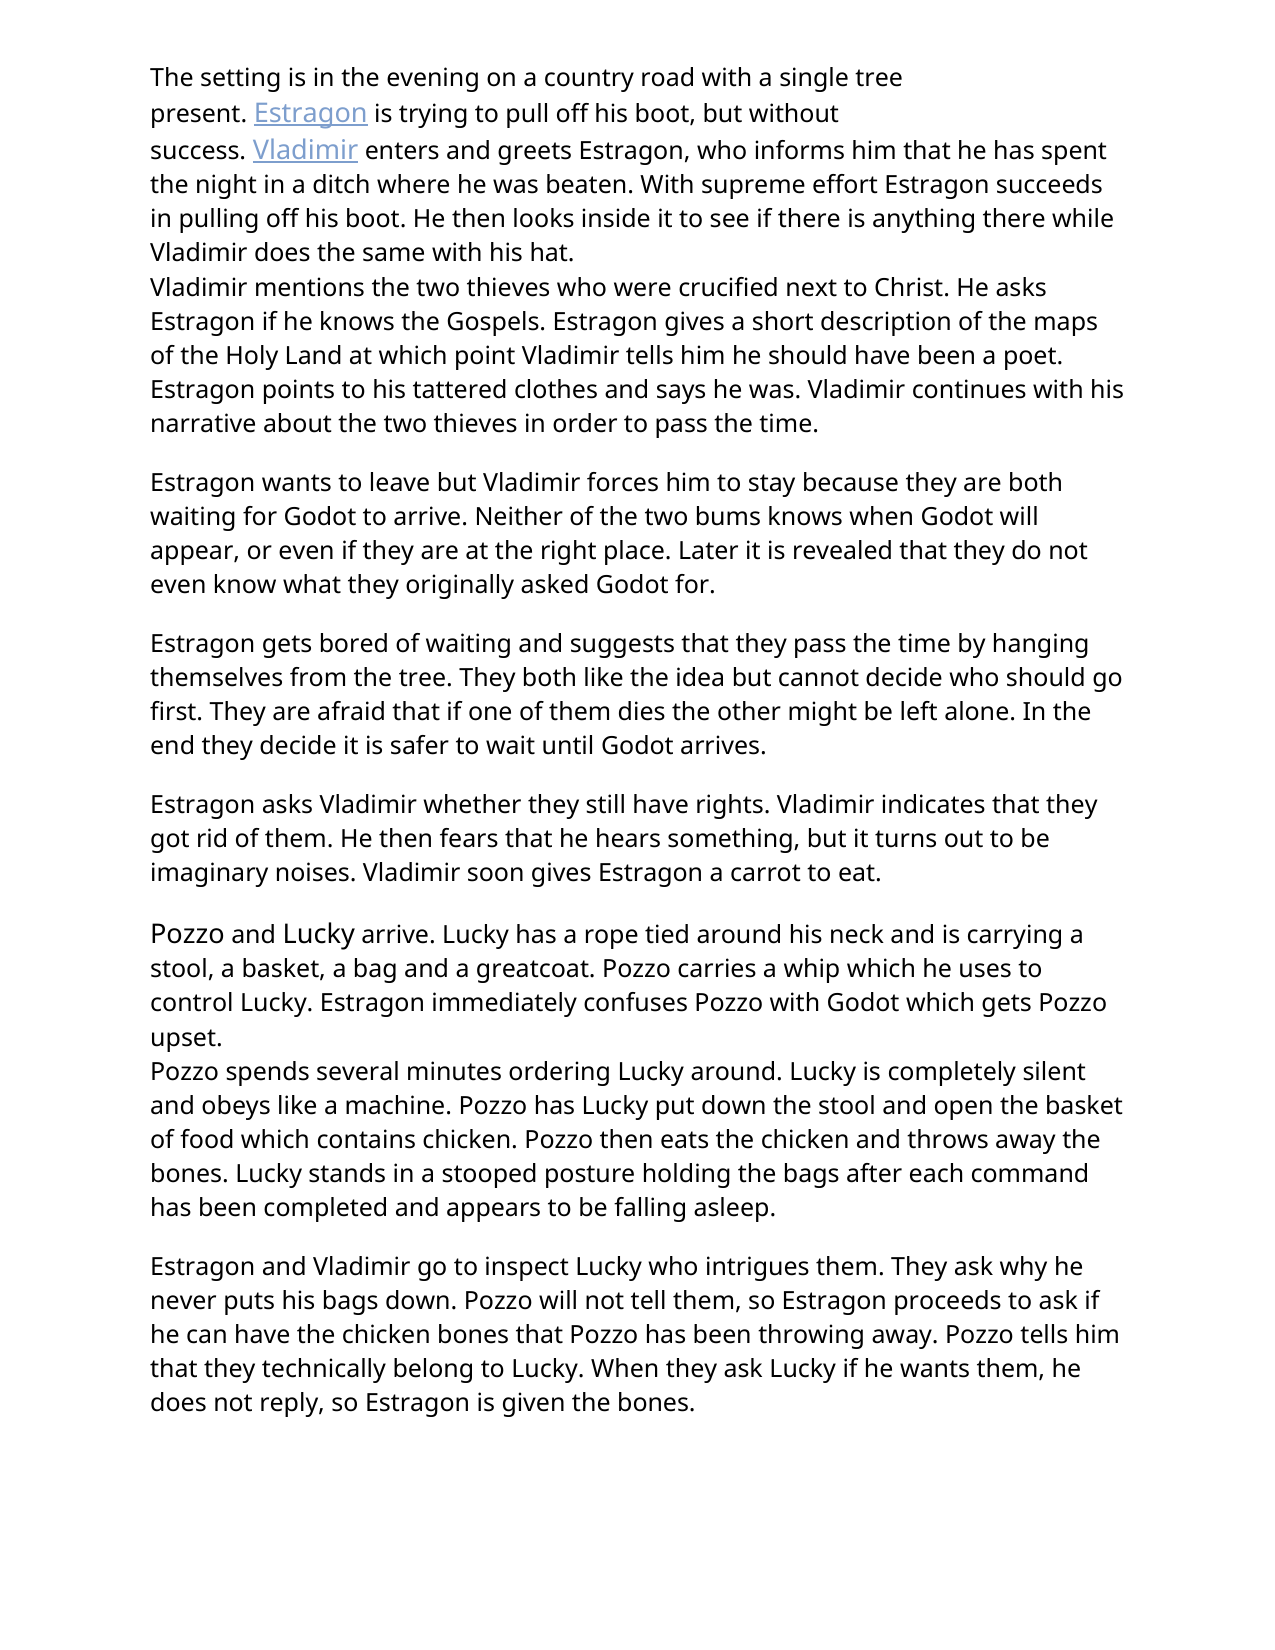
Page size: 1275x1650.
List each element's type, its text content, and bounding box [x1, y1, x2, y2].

text Estragon and Vladimir go to inspect Lucky who intrigues them. They ask why he never puts his bags down. Pozzo will not tell them, so Estragon proceeds to ask if he can have the chicken bones that Pozzo has been throwing away. Pozzo tells him that they technically belong to Lucky. When they ask Lucky if he wants them, he does not reply, so Estragon is given the bones. [150, 1248, 1125, 1419]
text Estragon gets bored of waiting and suggests that they pass the time by hanging themselves from the tree. They both like the idea but cannot decide who should go first. They are afraid that if one of them dies the other might be left alone. In the end they decide it is safer to wait until Godot arrives. [150, 626, 1125, 762]
text Pozzo spends several minutes ordering Lucky around. Lucky is completely silent and obeys like a machine. Pozzo has Lucky put down the stool and open the basket of food which contains chicken. Pozzo then eats the chicken and throws away the bones. Lucky stands in a stooped posture holding the bags after each command has been completed and appears to be falling asleep. [150, 1053, 1125, 1223]
text Vladimir mentions the two thieves who were crucified next to Christ. He asks Estragon if he knows the Gospels. Estragon gives a short description of the maps of the Holy Land at which point Vladimir tells him he should have been a poet. Estragon points to his tattered clothes and says he was. Vladimir continues with his narrative about the two thieves in order to pass the time. [150, 269, 1125, 439]
text Estragon wants to leave but Vladimir forces him to stay because they are both waiting for Godot to arrive. Neither of the two bums knows when Godot will appear, or even if they are at the right place. Later it is revealed that they do not even know what they originally asked Godot for. [150, 464, 1125, 601]
text Pozzo and Lucky arrive. Lucky has a rope tied around his neck and is carrying a stool, a basket, a bag and a greatcoat. Pozzo carries a whip which he uses to control Lucky. Estragon immediately confuses Pozzo with Godot which gets Pozzo upset. [150, 914, 1125, 1053]
text The setting is in the evening on a country road with a single tree present. Estragon is trying to pull off his boot, but without success. Vladimir enters and greets Estragon, who informs him that he has spent the night in a ditch where he was beaten. With supreme effort Estragon succeeds in pulling off his boot. He then looks inside it to see if there is anything there while Vladimir does the same with his hat. [150, 59, 1125, 269]
text Estragon asks Vladimir whether they still have rights. Vladimir indicates that they got rid of them. He then fears that he hears something, but it turns out to be imaginary noises. Vladimir soon gives Estragon a carrot to eat. [150, 787, 1125, 889]
